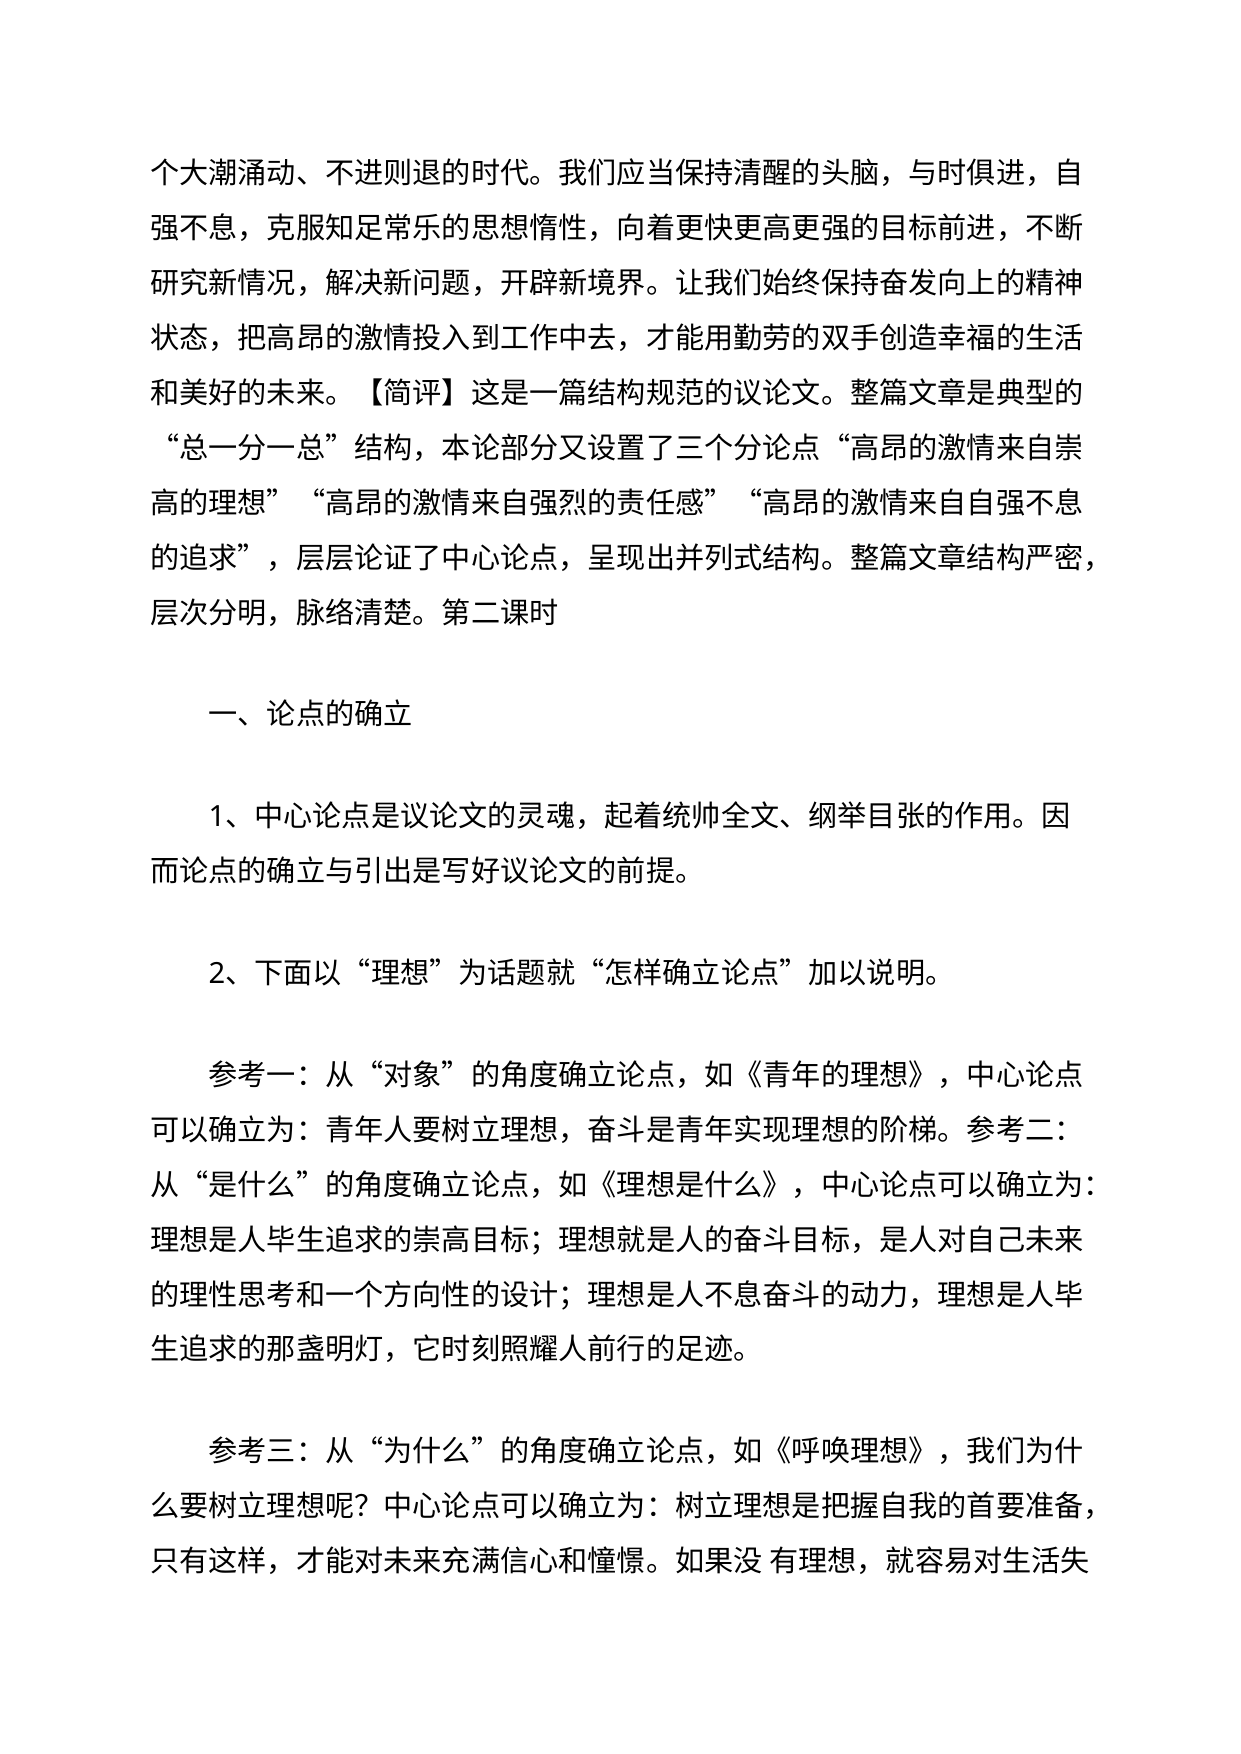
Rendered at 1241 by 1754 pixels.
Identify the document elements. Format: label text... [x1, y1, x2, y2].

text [150, 1428, 1090, 1580]
text 1、中心论点是议论文的灵魂，起着统帅全文、纲举目张的作用。因而论点的确立与引出是写好议论文的前提。 [150, 793, 1090, 890]
text 一、论点的确立 [150, 691, 1090, 733]
text 参考一：从“对象”的角度确立论点，如《青年的理想》，中心论点可以确立为：青年人要树立理想，奋斗是青年实现理想的阶梯。参考二：从“是什么”的角度确立论点，如《理想是什么》，中心论点可以确立为：理想是人毕生追求的崇高目标；理想就是人的奋斗目标，是人对自己未来的理性思考和一个方向性的设计；理想是人不息奋斗的动力，理想是人毕生追求的那盏明灯，它时刻照耀人前行的足迹。 [150, 1051, 1090, 1368]
text 2、下面以“理想”为话题就“怎样确立论点”加以说明。 [150, 949, 1090, 992]
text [150, 150, 1090, 631]
